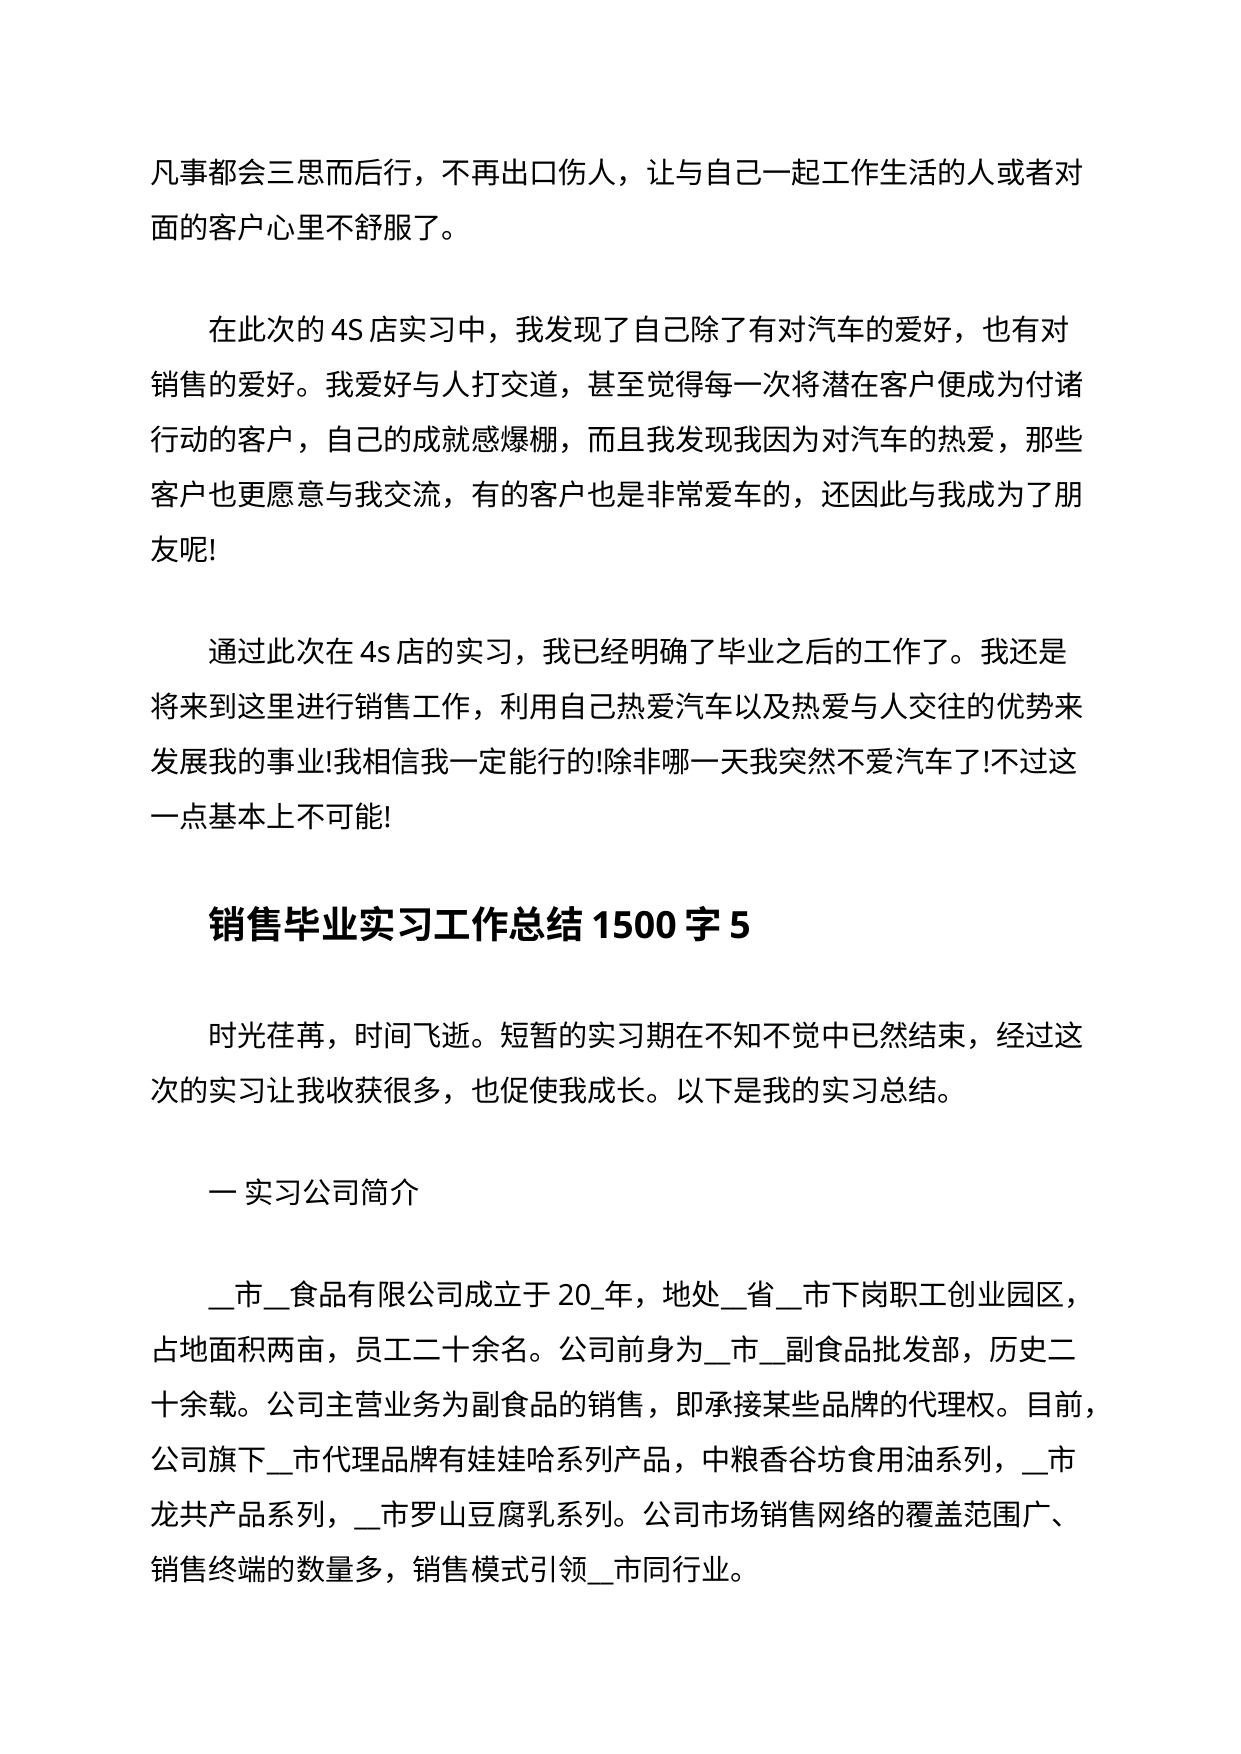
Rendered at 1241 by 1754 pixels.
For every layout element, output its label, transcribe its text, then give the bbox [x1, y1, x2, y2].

text 销售毕业实习工作总结1500字5 [150, 895, 1090, 950]
text __市__食品有限公司成立于20_年，地处__省__市下岗职工创业园区，占地面积两亩，员工二十余名。公司前身为__市__副食品批发部，历史二十余载。公司主营业务为副食品的销售，即承接某些品牌的代理权。目前，公司旗下__市代理品牌有娃娃哈系列产品，中粮香谷坊食用油系列，__市龙共产品系列，__市罗山豆腐乳系列。公司市场销售网络的覆盖范围广、销售终端的数量多，销售模式引领__市同行业。 [150, 1271, 1090, 1588]
text 一 实习公司简介 [150, 1169, 1090, 1212]
text 在此次的4S店实习中，我发现了自己除了有对汽车的爱好，也有对销售的爱好。我爱好与人打交道，甚至觉得每一次将潜在客户便成为付诸行动的客户，自己的成就感爆棚，而且我发现我因为对汽车的热爱，那些客户也更愿意与我交流，有的客户也是非常爱车的，还因此与我成为了朋友呢! [150, 307, 1090, 569]
text 时光荏苒，时间飞逝。短暂的实习期在不知不觉中已然结束，经过这次的实习让我收获很多，也促使我成长。以下是我的实习总结。 [150, 1013, 1090, 1110]
text 通过此次在4s店的实习，我已经明确了毕业之后的工作了。我还是将来到这里进行销售工作，利用自己热爱汽车以及热爱与人交往的优势来发展我的事业!我相信我一定能行的!除非哪一天我突然不爱汽车了!不过这一点基本上不可能! [150, 628, 1090, 836]
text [150, 150, 1090, 247]
